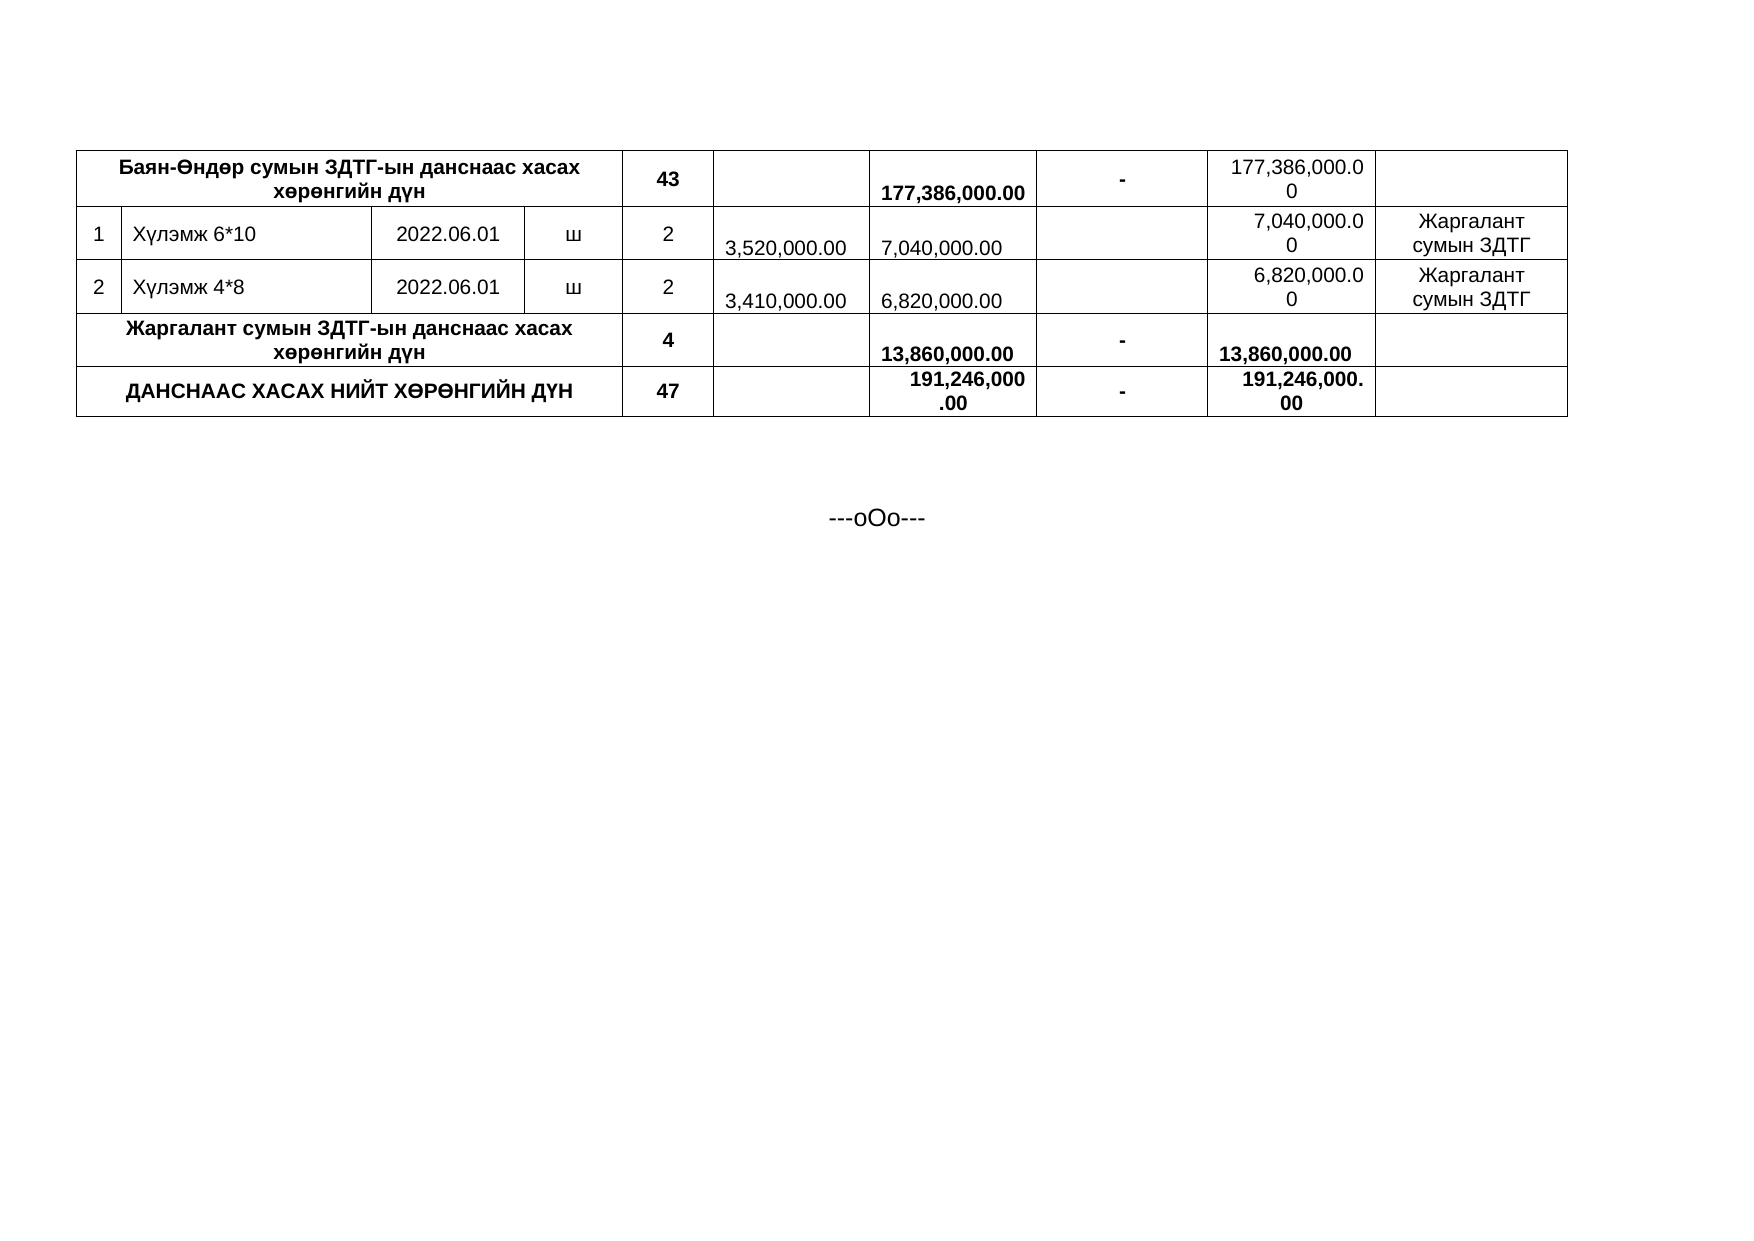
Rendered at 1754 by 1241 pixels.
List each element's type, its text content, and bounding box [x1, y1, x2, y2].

table_cell [1376, 151, 1567, 206]
table_cell [1376, 367, 1567, 416]
table_cell - [1037, 314, 1207, 366]
table_cell ДАНСНААС ХАСАХ НИЙТ ХӨРӨНГИЙН ДҮН [77, 367, 622, 416]
table_cell 2 [77, 260, 121, 312]
table_cell 4 [623, 314, 713, 366]
table_cell 2 [623, 207, 713, 259]
table_cell Жаргалант сумын ЗДТГ [1376, 207, 1567, 259]
table_cell 191,246,000.00 [870, 367, 1036, 416]
table_cell 177,386,000.00 [1208, 151, 1375, 206]
table_cell [1037, 207, 1207, 259]
table_cell 6,820,000.00 [870, 260, 1036, 312]
table_cell Жаргалант сумын ЗДТГ [1376, 260, 1567, 312]
table_cell 177,386,000.00 [870, 151, 1036, 206]
table_cell Хүлэмж 4*8 [122, 260, 371, 312]
table_cell 2022.06.01 [372, 260, 524, 312]
table_cell [714, 367, 869, 416]
table_cell 191,246,000.00 [1208, 367, 1375, 416]
table_cell 13,860,000.00 [1208, 314, 1375, 366]
table_cell ш [525, 207, 622, 259]
table_cell 13,860,000.00 [870, 314, 1036, 366]
table_cell [714, 314, 869, 366]
table_cell 43 [623, 151, 713, 206]
table_cell [1376, 314, 1567, 366]
table_cell - [1037, 367, 1207, 416]
table_cell 2 [623, 260, 713, 312]
table_cell [714, 151, 869, 206]
table_cell Баян-Өндөр сумын ЗДТГ-ын данснаас хасах хөрөнгийн дүн [77, 151, 622, 206]
table_cell 2022.06.01 [372, 207, 524, 259]
table_cell 3,520,000.00 [714, 207, 869, 259]
table_cell [1037, 260, 1207, 312]
text ---оОо--- [150, 503, 1604, 532]
table_cell 6,820,000.00 [1208, 260, 1375, 312]
table_cell - [1037, 151, 1207, 206]
table_cell Жаргалант сумын ЗДТГ-ын данснаас хасах хөрөнгийн дүн [77, 314, 622, 366]
table_cell 47 [623, 367, 713, 416]
table_cell 3,410,000.00 [714, 260, 869, 312]
table_cell 7,040,000.00 [1208, 207, 1375, 259]
table_cell 1 [77, 207, 121, 259]
table_cell ш [525, 260, 622, 312]
table_cell 7,040,000.00 [870, 207, 1036, 259]
table_cell Хүлэмж 6*10 [122, 207, 371, 259]
